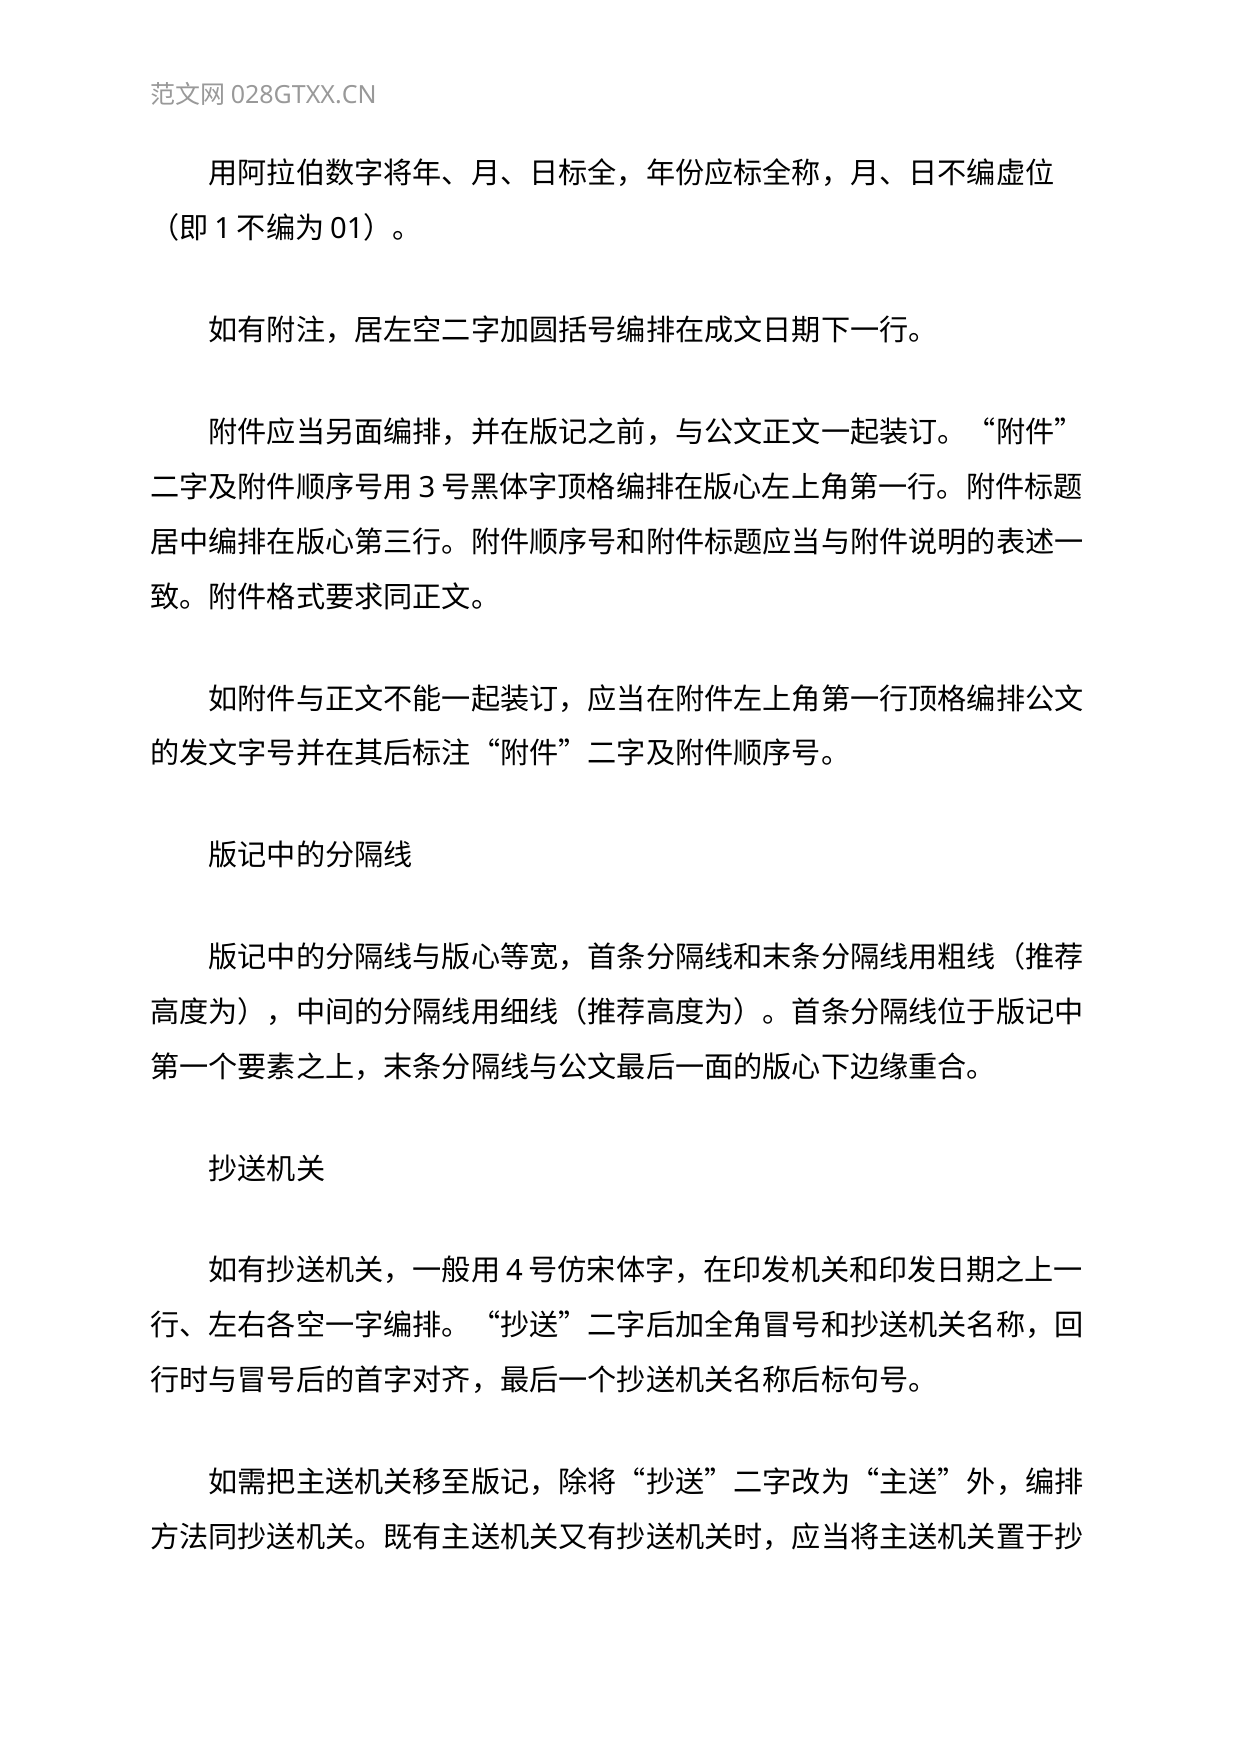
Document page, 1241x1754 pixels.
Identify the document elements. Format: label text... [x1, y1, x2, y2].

text 用阿拉伯数字将年、月、日标全，年份应标全称，月、日不编虚位（即1不编为01）。 [150, 150, 1090, 247]
text 版记中的分隔线与版心等宽，首条分隔线和末条分隔线用粗线（推荐高度为），中间的分隔线用细线（推荐高度为）。首条分隔线位于版记中第一个要素之上，末条分隔线与公文最后一面的版心下边缘重合。 [150, 934, 1090, 1086]
text 抄送机关 [150, 1145, 1090, 1187]
text 附件应当另面编排，并在版记之前，与公文正文一起装订。“附件”二字及附件顺序号用3号黑体字顶格编排在版心左上角第一行。附件标题居中编排在版心第三行。附件顺序号和附件标题应当与附件说明的表述一致。附件格式要求同正文。 [150, 409, 1090, 616]
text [150, 1459, 1090, 1556]
text 版记中的分隔线 [150, 832, 1090, 874]
text 如有附注，居左空二字加圆括号编排在成文日期下一行。 [150, 307, 1090, 349]
text 如附件与正文不能一起装订，应当在附件左上角第一行顶格编排公文的发文字号并在其后标注“附件”二字及附件顺序号。 [150, 675, 1090, 772]
text 如有抄送机关，一般用4号仿宋体字，在印发机关和印发日期之上一行、左右各空一字编排。“抄送”二字后加全角冒号和抄送机关名称，回行时与冒号后的首字对齐，最后一个抄送机关名称后标句号。 [150, 1247, 1090, 1399]
